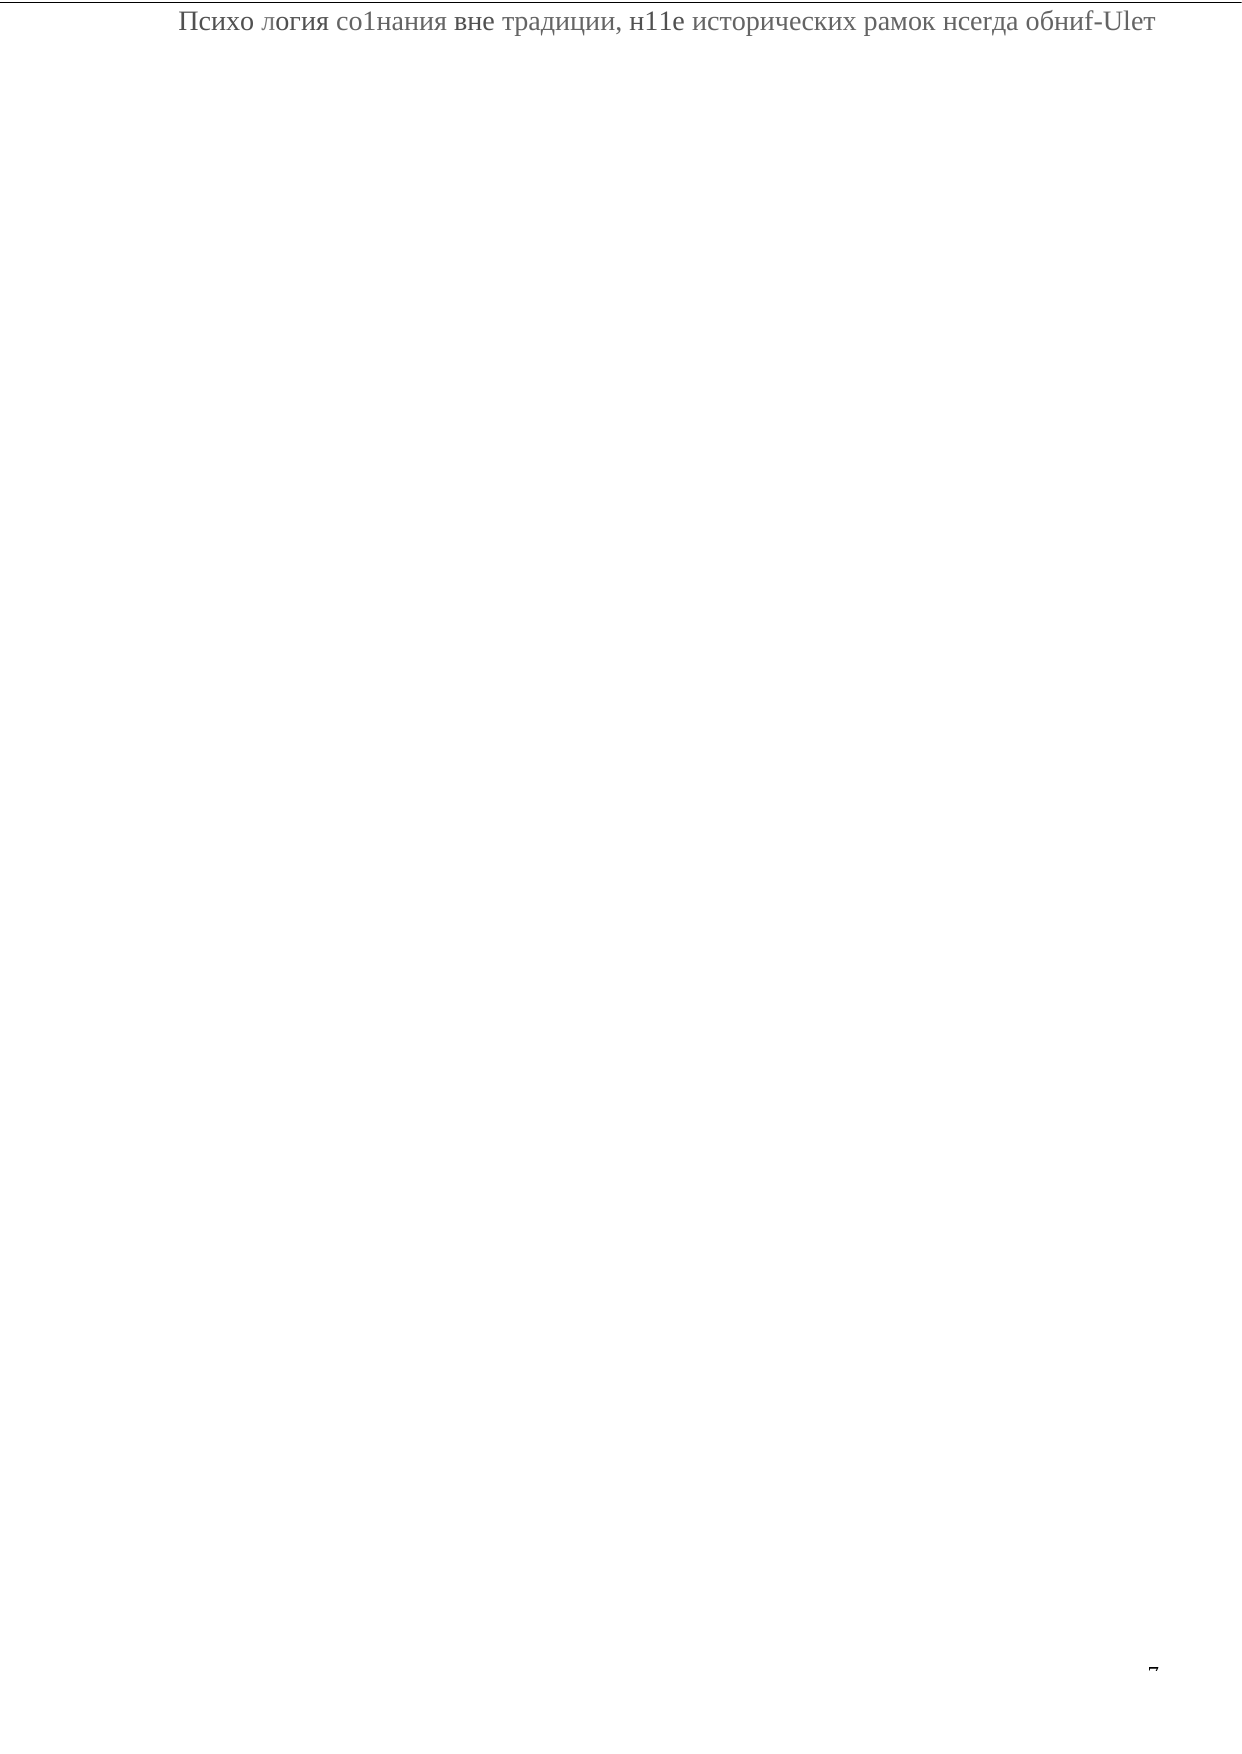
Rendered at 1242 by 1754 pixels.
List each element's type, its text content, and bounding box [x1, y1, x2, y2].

text Психо логия со1нания вне традиции, н11е исторических рамок нсеrда обниf-Ulет [0, 6, 1156, 37]
